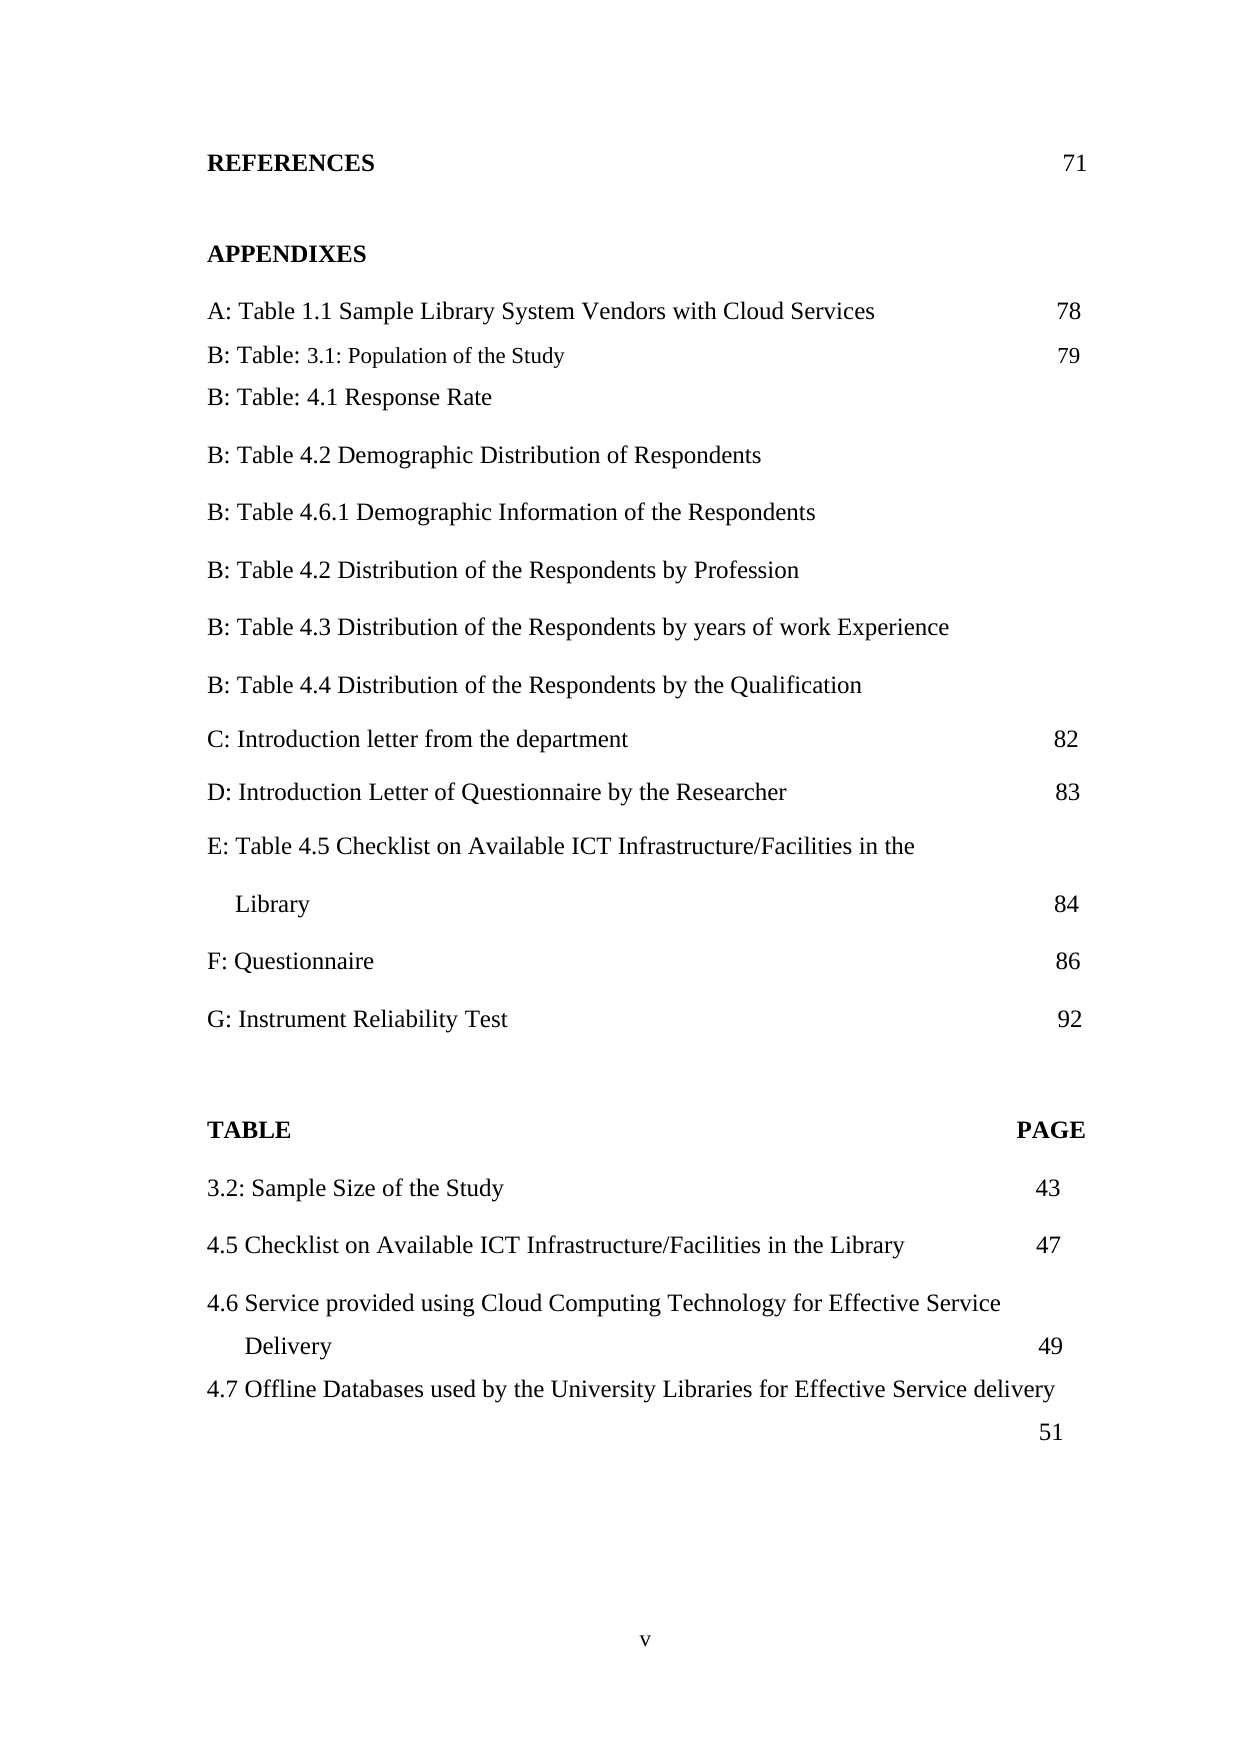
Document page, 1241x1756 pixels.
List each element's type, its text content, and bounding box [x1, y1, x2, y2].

text B: Table 4.3 Distribution of the Respondents by years of work Experience B: Table 4.4 Distribution of the Respondents by the Qualification [207, 612, 951, 699]
text 3.2: Sample Size of the Study 43 [207, 1173, 1186, 1201]
text Library 84 [235, 889, 1186, 917]
text B: Table 4.6.1 Demographic Information of the Respondents B: Table 4.2 Distribution of the Respondents by Profession [207, 497, 817, 584]
list Service provided using Cloud Computing Technology for Effective Service Delivery 49 [207, 1288, 1063, 1360]
text G: Instrument Reliability Test 92 [207, 1004, 1186, 1033]
text B: Table: 4.1 Response Rate [207, 382, 1186, 411]
text 51 [175, 1417, 1063, 1446]
text D: Introduction Letter of Questionnaire by the Researcher 83 [207, 777, 1186, 806]
text C: Introduction letter from the department 82 [207, 727, 1186, 752]
text E: Table 4.5 Checklist on Available ICT Infrastructure/Facilities in the [207, 831, 1186, 860]
text F: Questionnaire 86 [207, 946, 1186, 975]
subtitle TABLE PAGE [207, 1116, 1186, 1144]
text B: Table 4.2 Demographic Distribution of Respondents [207, 440, 1186, 469]
list Offline Databases used by the University Libraries for Effective Service delivery [207, 1374, 1186, 1403]
list Checklist on Available ICT Infrastructure/Facilities in the Library 47 [207, 1230, 1186, 1259]
